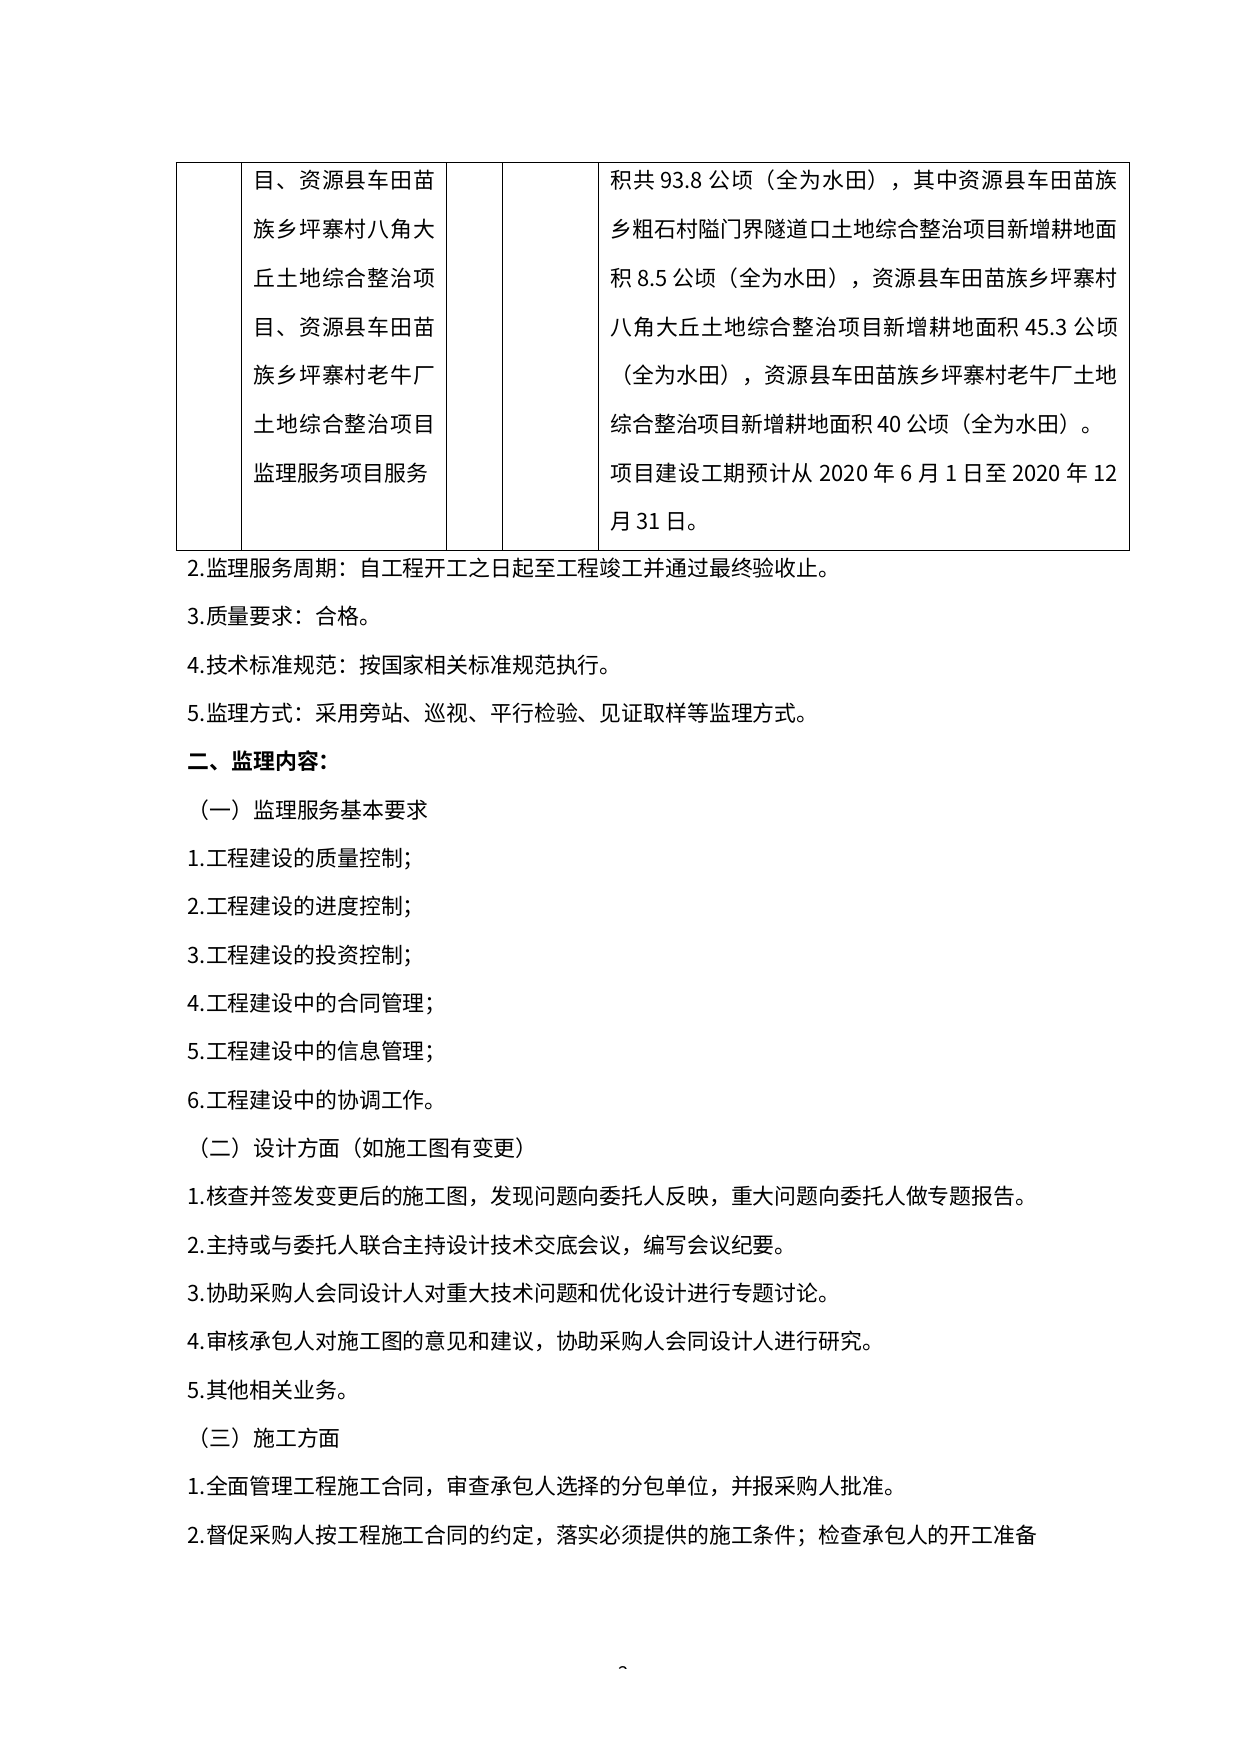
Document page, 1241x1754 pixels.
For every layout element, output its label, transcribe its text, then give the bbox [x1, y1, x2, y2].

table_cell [599, 163, 1129, 549]
text 3.协助采购人会同设计人对重大技术问题和优化设计进行专题讨论。 [187, 1276, 1053, 1308]
table_cell 项 [503, 163, 598, 549]
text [187, 1517, 1053, 1550]
text 1.核查并签发变更后的施工图，发现问题向委托人反映，重大问题向委托人做专题报告。 [187, 1179, 1053, 1211]
text 1.全面管理工程施工合同，审查承包人选择的分包单位，并报采购人批准。 [187, 1469, 1053, 1501]
text 1.工程建设的质量控制； [187, 841, 1053, 873]
text 2.工程建设的进度控制； [187, 889, 1053, 921]
text 2.主持或与委托人联合主持设计技术交底会议，编写会议纪要。 [187, 1227, 1053, 1260]
text 6.工程建设中的协调工作。 [187, 1082, 1053, 1115]
text （二）设计方面（如施工图有变更） [187, 1131, 1053, 1163]
text 4.工程建设中的合同管理； [187, 986, 1053, 1018]
text 5.工程建设中的信息管理； [187, 1034, 1053, 1066]
text （一）监理服务基本要求 [187, 792, 1053, 825]
text 3.工程建设的投资控制； [187, 937, 1053, 970]
text 5.其他相关业务。 [187, 1372, 1053, 1405]
text 5.监理方式：采用旁站、巡视、平行检验、见证取样等监理方式。 [187, 696, 1053, 728]
table_cell 1 [177, 163, 241, 549]
text 4.技术标准规范：按国家相关标准规范执行。 [187, 647, 1053, 680]
text 4.审核承包人对施工图的意见和建议，协助采购人会同设计人进行研究。 [187, 1324, 1053, 1356]
table_cell 1 [447, 163, 502, 549]
text 2.监理服务周期：自工程开工之日起至工程竣工并通过最终验收止。 [187, 551, 1053, 583]
text 二、监理内容： [187, 744, 1053, 776]
text （三）施工方面 [187, 1421, 1053, 1453]
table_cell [242, 163, 446, 549]
text 3.质量要求：合格。 [187, 599, 1053, 631]
